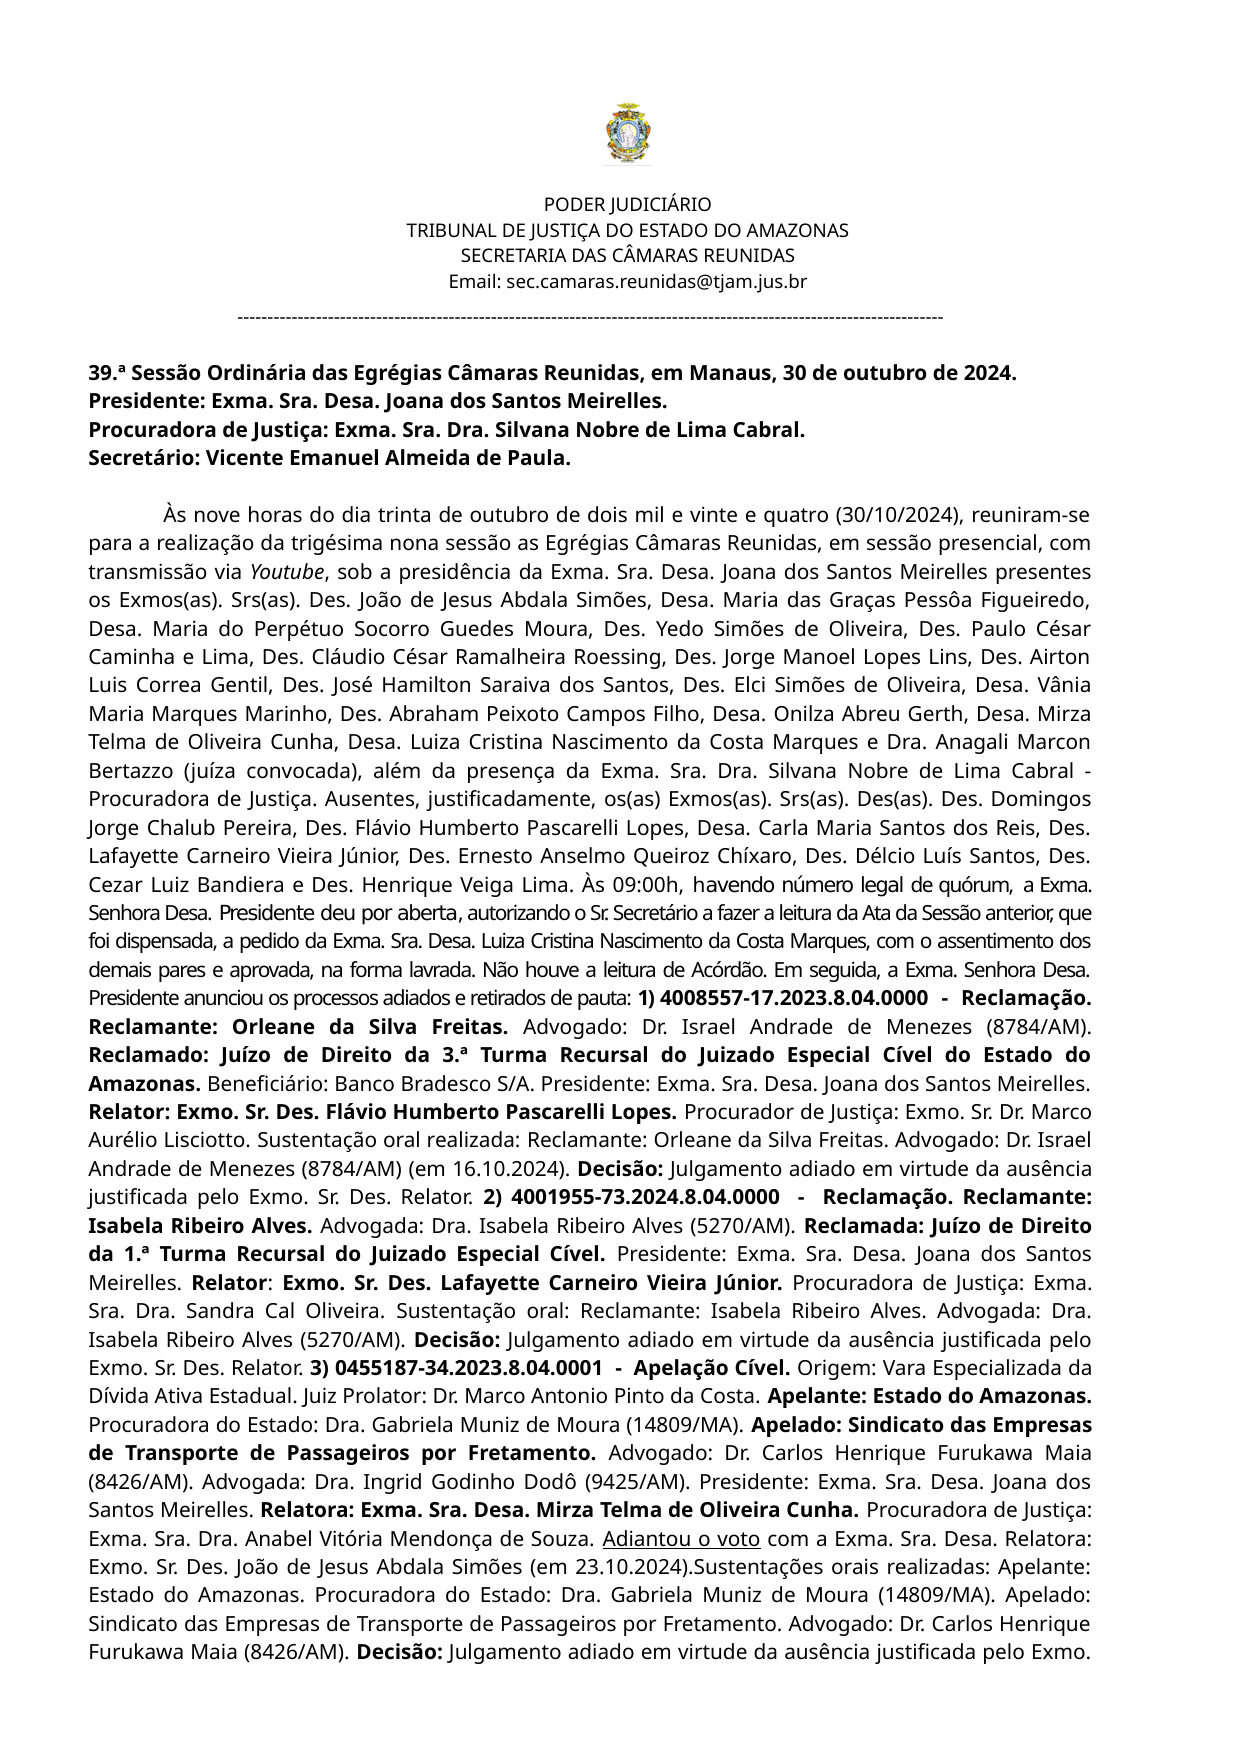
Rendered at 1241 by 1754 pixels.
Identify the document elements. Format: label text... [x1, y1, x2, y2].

text PODER JUDICIÁRIO [88, 191, 1093, 217]
text 39.ª Sessão Ordinária das Egrégias Câmaras Reunidas, em Manaus, 30 de outubro de 2024. [88, 358, 1093, 386]
text Email: sec.camaras.reunidas@tjam.jus.br [88, 268, 1093, 293]
text --------------------------------------------------------------------------------------------------------------------- [88, 304, 1093, 329]
text Secretário: Vicente Emanuel Almeida de Paula. [88, 443, 1093, 472]
text Presidente: Exma. Sra. Desa. Joana dos Santos Meirelles. [88, 386, 1093, 415]
text Procuradora de Justiça: Exma. Sra. Dra. Silvana Nobre de Lima Cabral. [88, 415, 1093, 443]
text SECRETARIA DAS CÂMARAS REUNIDAS [88, 242, 1093, 268]
text TRIBUNAL DE JUSTIÇA DO ESTADO DO AMAZONAS [88, 217, 1093, 242]
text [88, 500, 1093, 1666]
picture [603, 102, 653, 166]
